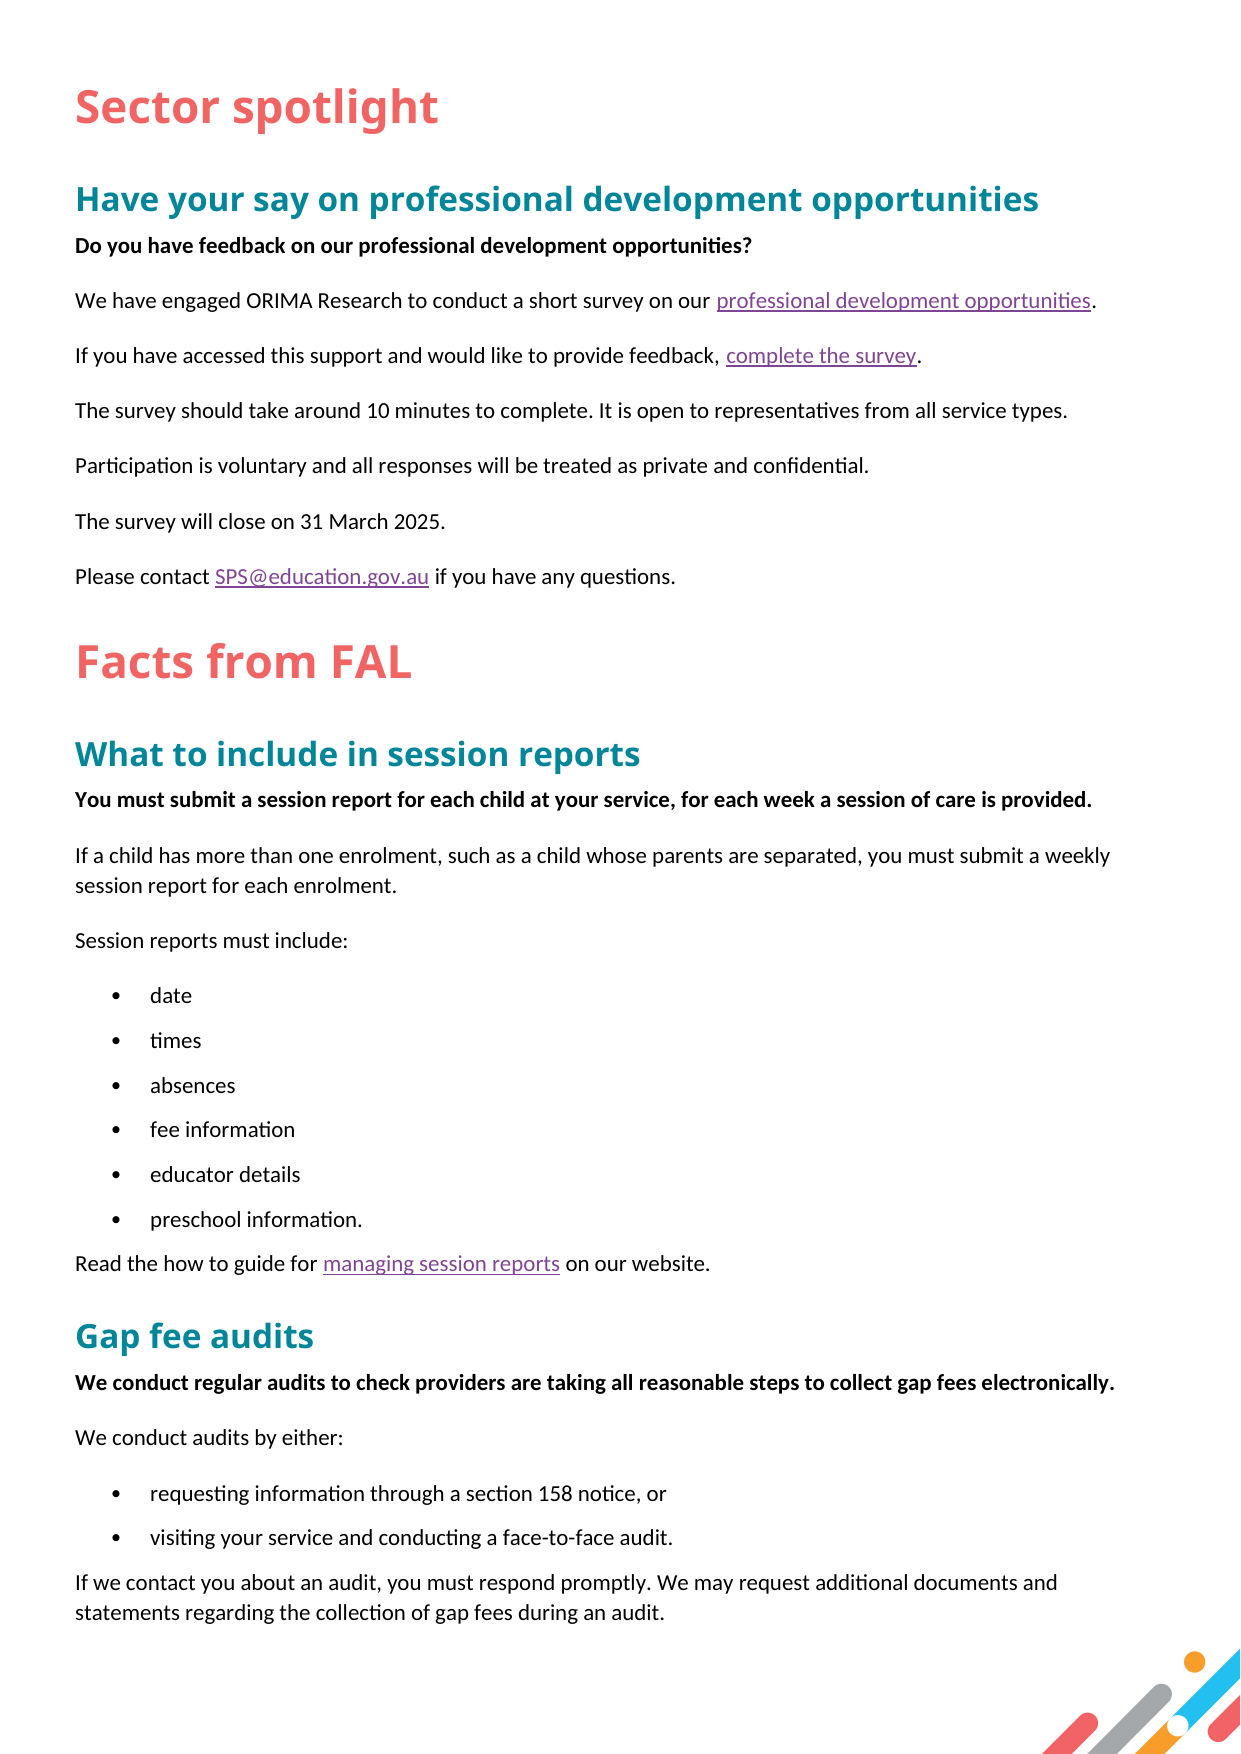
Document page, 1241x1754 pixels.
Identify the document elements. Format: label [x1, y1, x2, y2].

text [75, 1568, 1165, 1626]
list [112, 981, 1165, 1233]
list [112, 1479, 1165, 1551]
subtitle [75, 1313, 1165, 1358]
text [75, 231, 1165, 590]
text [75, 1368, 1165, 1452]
picture [1041, 1647, 1241, 1754]
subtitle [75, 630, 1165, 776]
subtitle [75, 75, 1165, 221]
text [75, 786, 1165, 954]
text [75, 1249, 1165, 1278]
